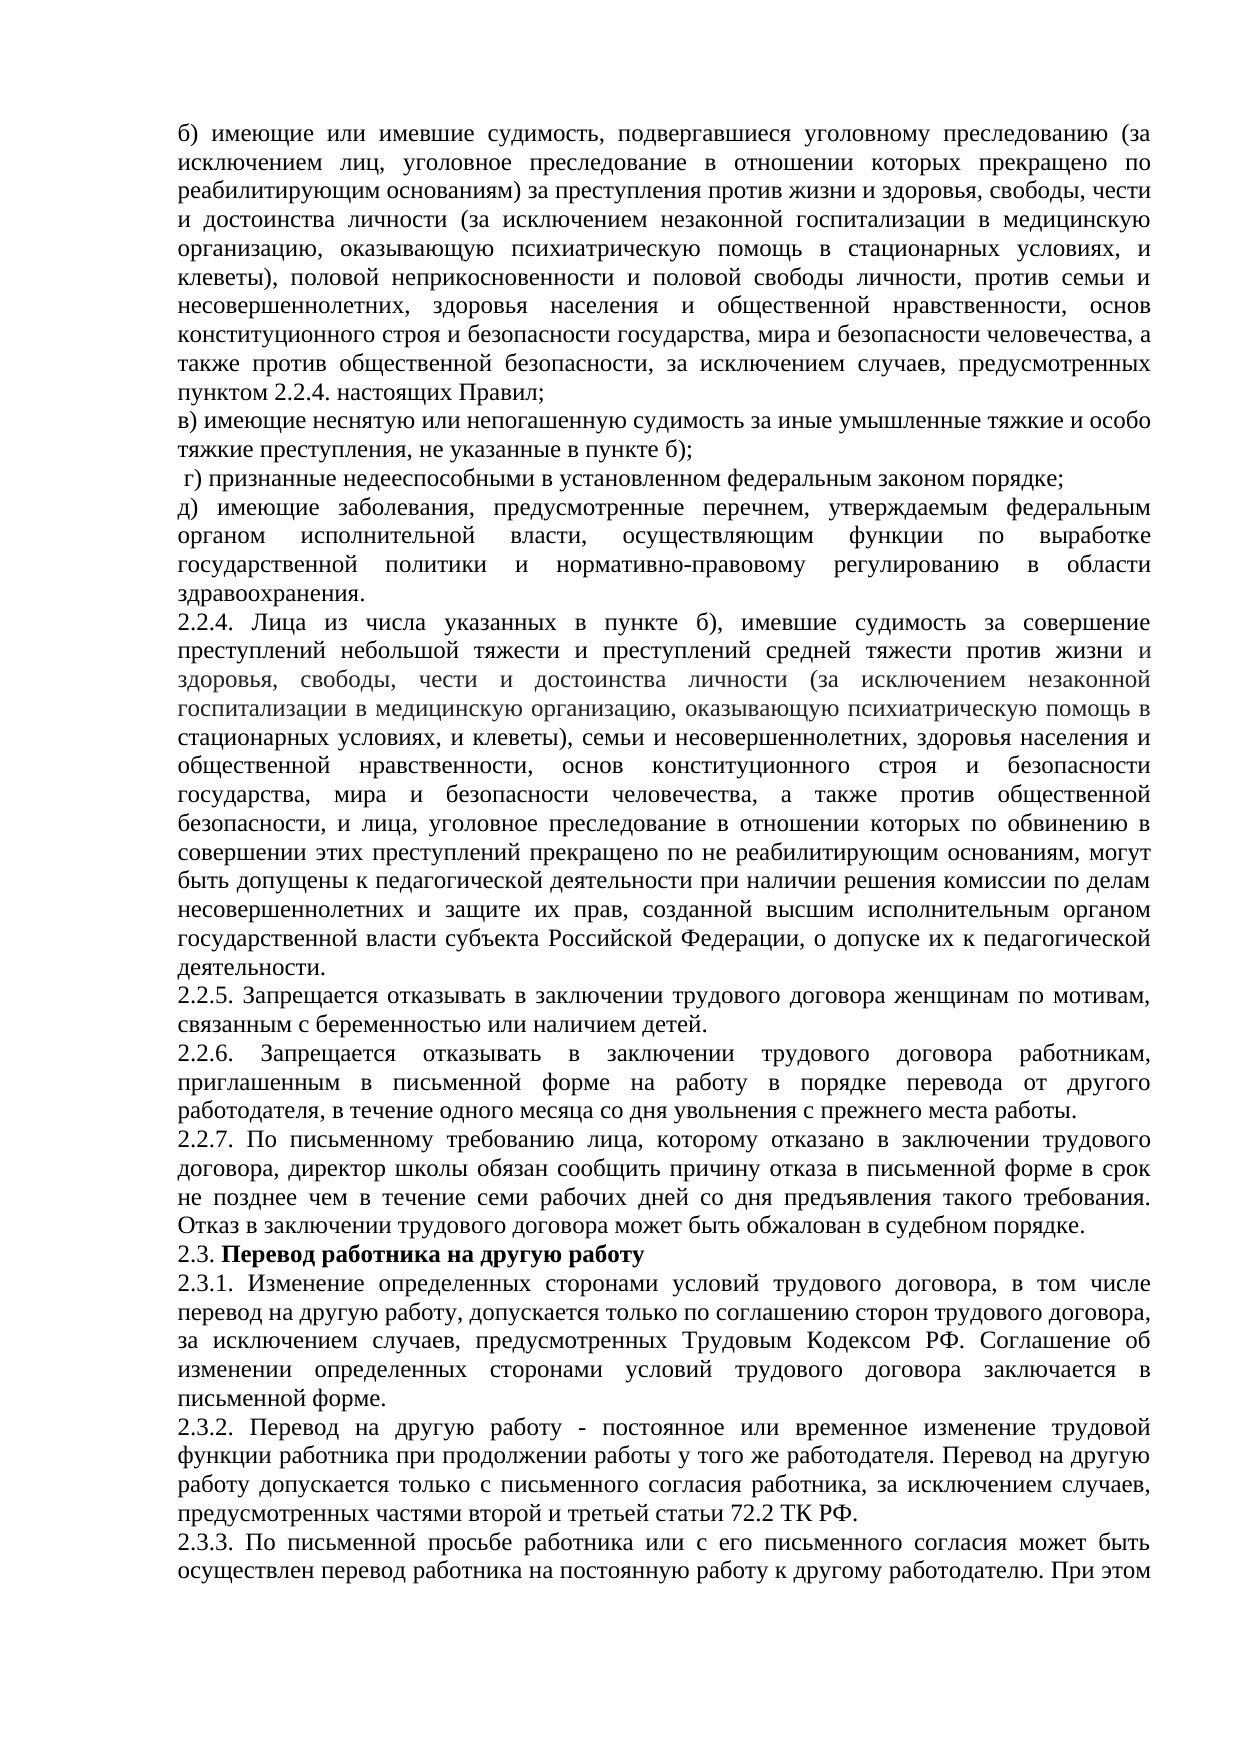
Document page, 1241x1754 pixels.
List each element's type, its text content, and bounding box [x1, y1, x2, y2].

text г) признанные недееспособными в установленном федеральным законом порядке; [177, 463, 1152, 492]
text б) имеющие или имевшие судимость, подвергавшиеся уголовному преследованию (за исключением лиц, уголовное преследование в отношении которых прекращено по реабилитирующим основаниям) за преступления против жизни и здоровья, свободы, чести и достоинства личности (за исключением незаконной госпитализации в медицинскую организацию, оказывающую психиатрическую помощь в стационарных условиях, и клеветы), половой неприкосновенности и половой свободы личности, против семьи и несовершеннолетних, здоровья населения и общественной нравственности, основ конституционного строя и безопасности государства, мира и безопасности человечества, а также против общественной безопасности, за исключением случаев, предусмотренных пунктом 2.2.4. настоящих Правил; [177, 118, 1152, 406]
text 2.3.2. Перевод на другую работу - постоянное или временное изменение трудовой функции работника при продолжении работы у того же работодателя. Перевод на другую работу допускается только с письменного согласия работника, за исключением случаев, предусмотренных частями второй и третьей статьи 72.2 ТК РФ. [177, 1412, 1152, 1527]
text 2.3. Перевод работника на другую работу [177, 1239, 1152, 1268]
text 2.2.7. По письменному требованию лица, которому отказано в заключении трудового договора, директор школы обязан сообщить причину отказа в письменной форме в срок не позднее чем в течение семи рабочих дней со дня предъявления такого требования. Отказ в заключении трудового договора может быть обжалован в судебном порядке. [177, 1124, 1152, 1239]
text 2.3.1. Изменение определенных сторонами условий трудового договора, в том числе перевод на другую работу, допускается только по соглашению сторон трудового договора, за исключением случаев, предусмотренных Трудовым Кодексом РФ. Соглашение об изменении определенных сторонами условий трудового договора заключается в письменной форме. [177, 1268, 1152, 1412]
text 2.2.4. Лица из числа указанных в пункте б), имевшие судимость за совершение преступлений небольшой тяжести и преступлений средней тяжести против жизни и здоровья, свободы, чести и достоинства личности (за исключением незаконной госпитализации в медицинскую организацию, оказывающую психиатрическую помощь в стационарных условиях, и клеветы), семьи и несовершеннолетних, здоровья населения и общественной нравственности, основ конституционного строя и безопасности государства, мира и безопасности человечества, а также против общественной безопасности, и лица, уголовное преследование в отношении которых по обвинению в совершении этих преступлений прекращено по не реабилитирующим основаниям, могут быть допущены к педагогической деятельности при наличии решения комиссии по делам несовершеннолетних и защите их прав, созданной высшим исполнительным органом государственной власти субъекта Российской Федерации, о допуске их к педагогической деятельности. [177, 607, 1152, 981]
text в) имеющие неснятую или непогашенную судимость за иные умышленные тяжкие и особо тяжкие преступления, не указанные в пункте б); [177, 406, 1152, 463]
text 2.2.6. Запрещается отказывать в заключении трудового договора работникам, приглашенным в письменной форме на работу в порядке перевода от другого работодателя, в течение одного месяца со дня увольнения с прежнего места работы. [177, 1038, 1152, 1124]
text д) имеющие заболевания, предусмотренные перечнем, утверждаемым федеральным органом исполнительной власти, осуществляющим функции по выработке государственной политики и нормативно-правовому регулированию в области здравоохранения. [177, 492, 1152, 607]
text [177, 1527, 1152, 1584]
text 2.2.5. Запрещается отказывать в заключении трудового договора женщинам по мотивам, связанным с беременностью или наличием детей. [177, 981, 1152, 1038]
